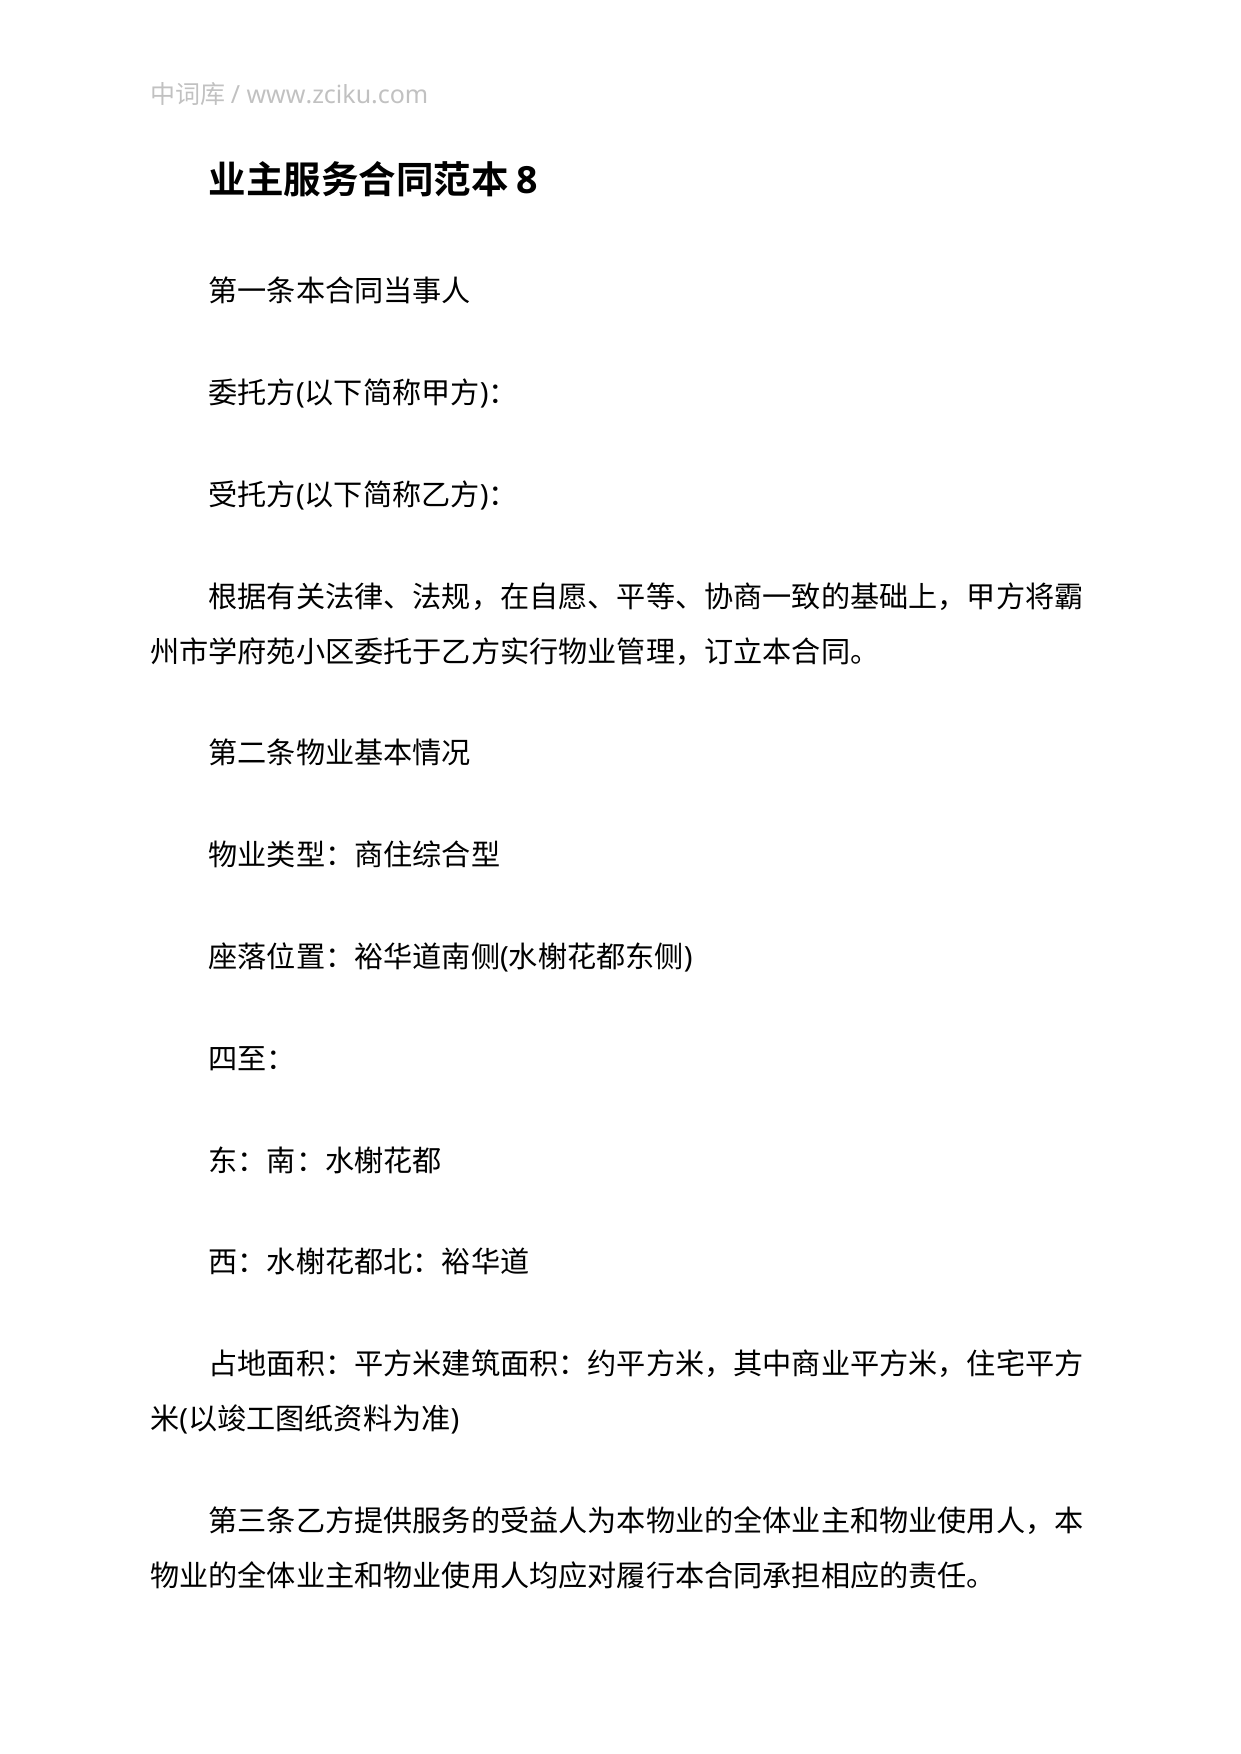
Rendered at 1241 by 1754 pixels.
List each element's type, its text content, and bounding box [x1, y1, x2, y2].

text 第三条乙方提供服务的受益人为本物业的全体业主和物业使用人，本物业的全体业主和物业使用人均应对履行本合同承担相应的责任。 [150, 1498, 1090, 1595]
text 西：水榭花都北：裕华道 [150, 1239, 1090, 1281]
text 受托方(以下简称乙方)： [150, 471, 1090, 514]
text 第二条物业基本情况 [150, 730, 1090, 772]
text 东：南：水榭花都 [150, 1137, 1090, 1179]
text 业主服务合同范本8 [150, 150, 1090, 204]
text 占地面积：平方米建筑面积：约平方米，其中商业平方米，住宅平方米(以竣工图纸资料为准) [150, 1341, 1090, 1438]
text 物业类型：商住综合型 [150, 832, 1090, 874]
text 座落位置：裕华道南侧(水榭花都东侧) [150, 933, 1090, 976]
text 委托方(以下简称甲方)： [150, 369, 1090, 412]
text 根据有关法律、法规，在自愿、平等、协商一致的基础上，甲方将霸州市学府苑小区委托于乙方实行物业管理，订立本合同。 [150, 573, 1090, 671]
text 四至： [150, 1036, 1090, 1078]
text 第一条本合同当事人 [150, 268, 1090, 310]
